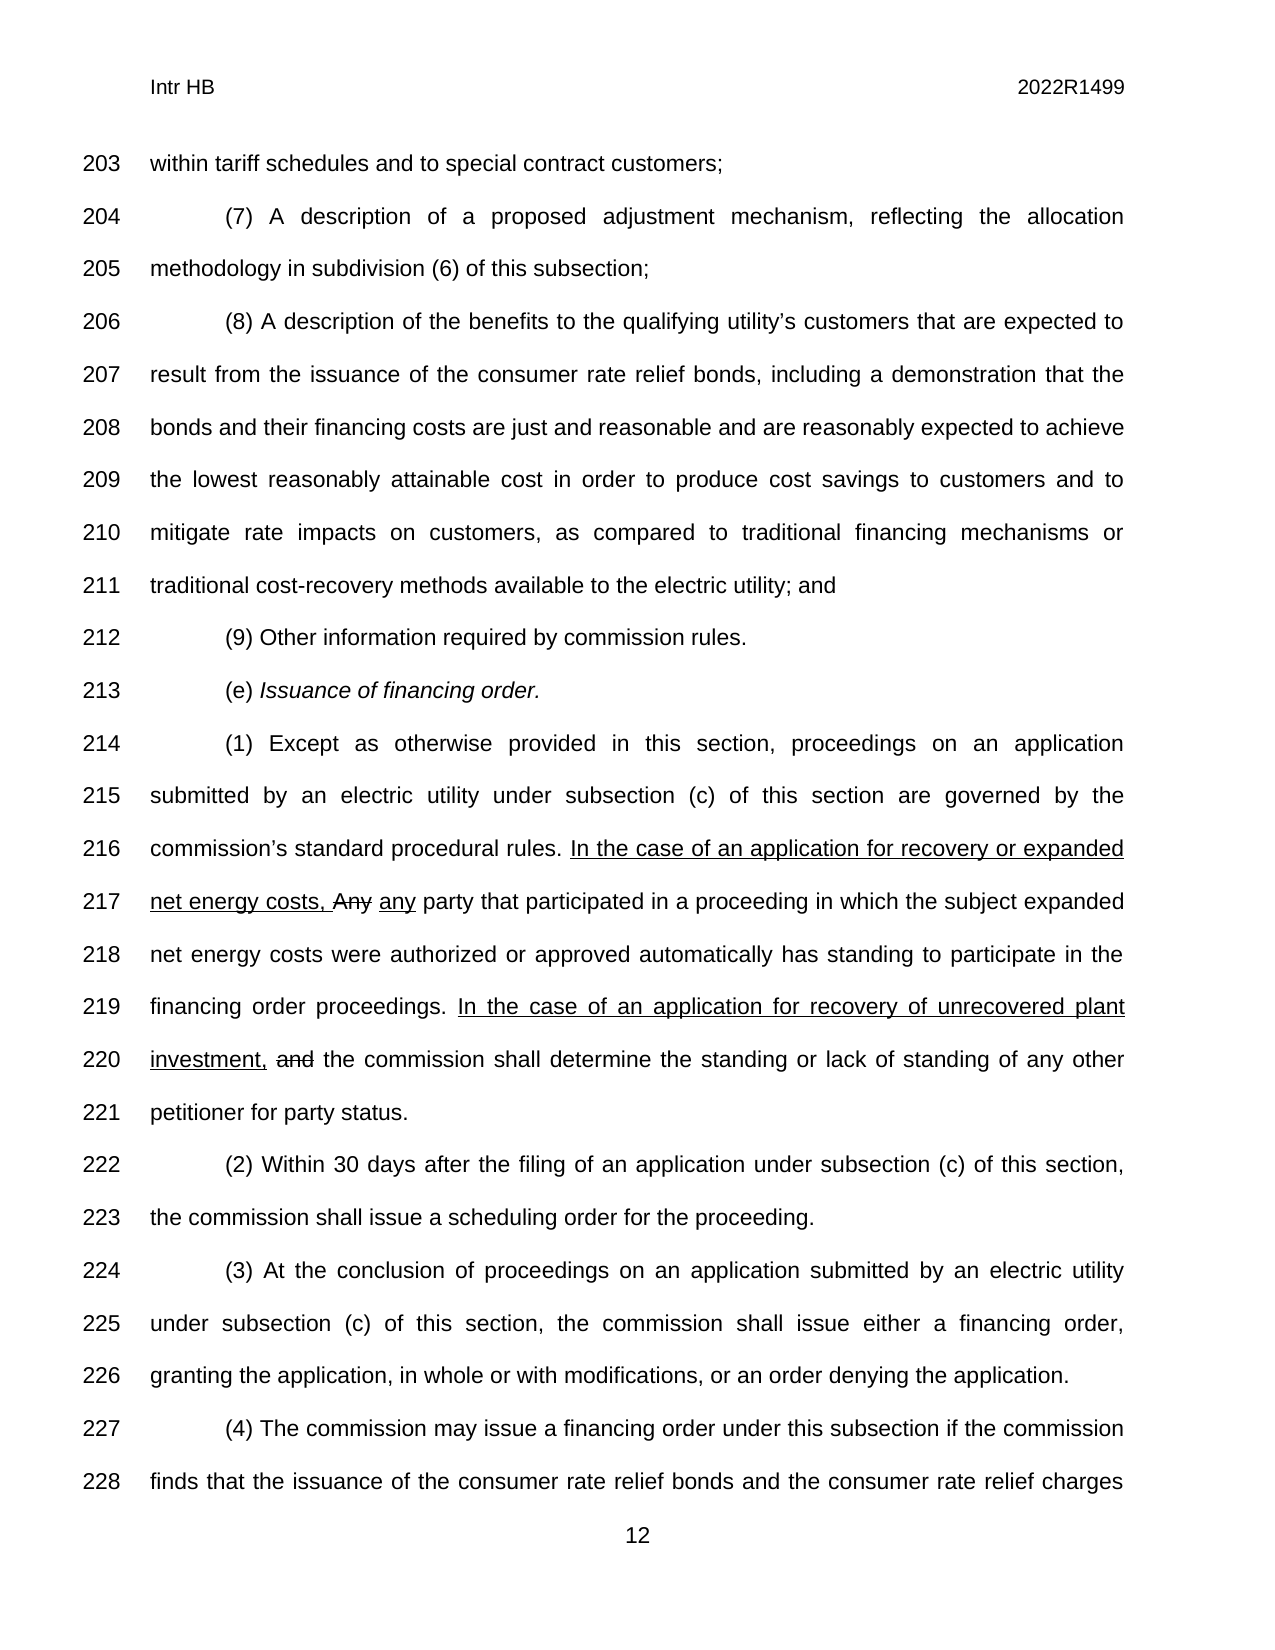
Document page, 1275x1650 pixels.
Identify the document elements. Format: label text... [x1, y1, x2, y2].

text (2) Within 30 days after the filing of an application under subsection (c) of this section, the commission shall issue a scheduling order for the proceeding. [150, 1151, 1125, 1231]
text (9) Other information required by commission rules. [150, 624, 1125, 651]
text (7) A description of a proposed adjustment mechanism, reflecting the allocation methodology in subdivision (6) of this subsection; [150, 203, 1125, 282]
text (1) Except as otherwise provided in this section, proceedings on an application submitted by an electric utility under subsection (c) of this section are governed by the commission’s standard procedural rules. In the case of an application for recovery or expanded net energy costs, Any any party that participated in a proceeding in which the subject expanded net energy costs were authorized or approved automatically has standing to participate in the financing order proceedings. In the case of an application for recovery of unrecovered plant investment, and the commission shall determine the standing or lack of standing of any other petitioner for party status. [150, 730, 1125, 1125]
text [150, 1415, 1125, 1494]
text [150, 150, 1125, 176]
text (8) A description of the benefits to the qualifying utility’s customers that are expected to result from the issuance of the consumer rate relief bonds, including a demonstration that the bonds and their financing costs are just and reasonable and are reasonably expected to achieve the lowest reasonably attainable cost in order to produce cost savings to customers and to mitigate rate impacts on customers, as compared to traditional financing mechanisms or traditional cost-recovery methods available to the electric utility; and [150, 308, 1125, 598]
text (3) At the conclusion of proceedings on an application submitted by an electric utility under subsection (c) of this section, the commission shall issue either a financing order, granting the application, in whole or with modifications, or an order denying the application. [150, 1257, 1125, 1389]
text (e) Issuance of financing order. [150, 677, 1125, 703]
